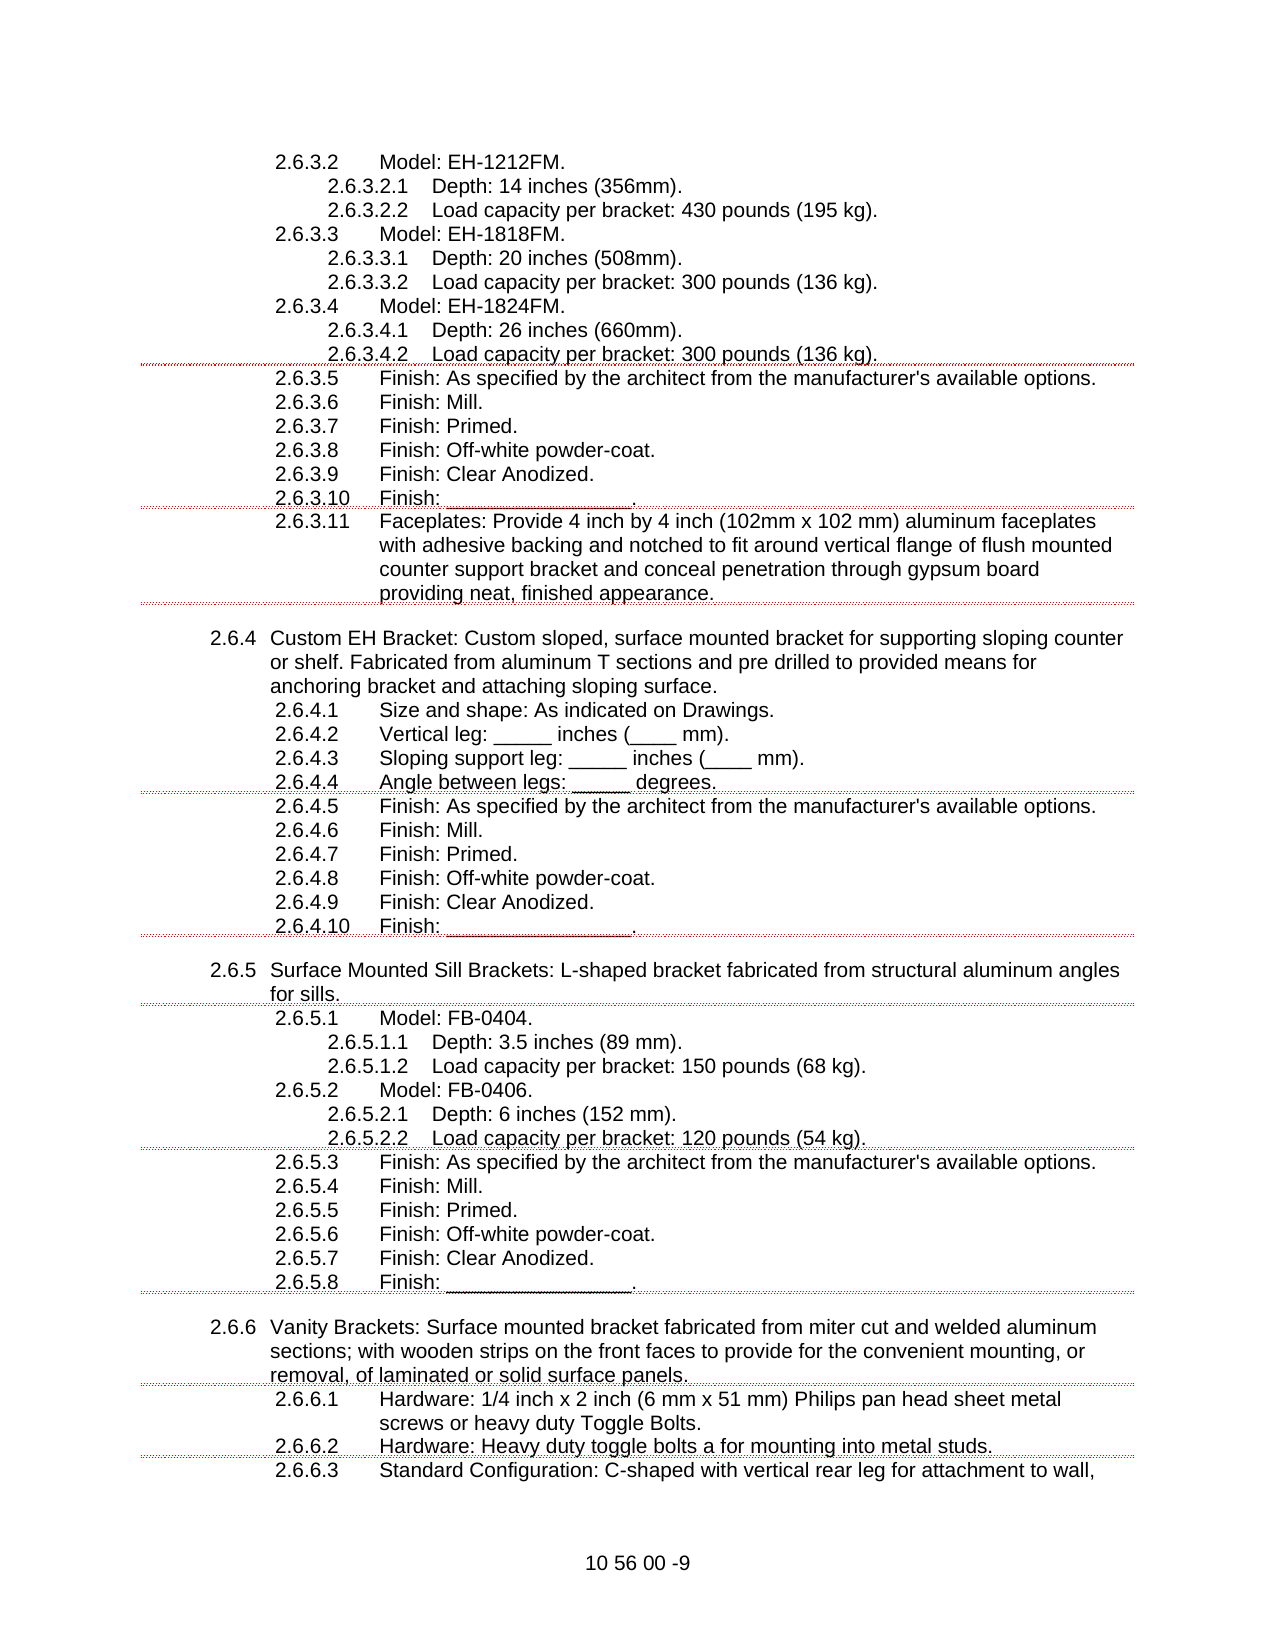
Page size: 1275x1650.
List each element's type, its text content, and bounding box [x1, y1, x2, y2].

list Finish: Primed. [275, 842, 1125, 866]
list Finish: As specified by the architect from the manufacturer's available options. [275, 1150, 1125, 1174]
list Faceplates: Provide 4 inch by 4 inch (102mm x 102 mm) aluminum faceplates with adhesive backing and notched to fit around vertical flange of flush mounted counter support bracket and conceal penetration through gypsum board providing neat, finished appearance. [275, 509, 1125, 605]
list Finish: ________________. [275, 1270, 1125, 1294]
list Model: EH-1818FM. [275, 222, 1125, 246]
list Finish: Mill. [275, 1174, 1125, 1198]
list Load capacity per bracket: 150 pounds (68 kg). [327, 1054, 1125, 1078]
list Vertical leg: _____ inches (____ mm). [275, 722, 1125, 746]
list Finish: ________________. [275, 485, 1125, 509]
list Vanity Brackets: Surface mounted bracket fabricated from miter cut and welded aluminum sections; with wooden strips on the front faces to provide for the convenient mounting, or removal, of laminated or solid surface panels. [210, 1314, 1125, 1386]
list Finish: Clear Anodized. [275, 461, 1125, 485]
list Model: FB-0406. [275, 1078, 1125, 1102]
list Model: FB-0404. [275, 1006, 1125, 1030]
list Angle between legs: _____ degrees. [275, 770, 1125, 794]
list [327, 198, 1125, 222]
list Model: EH-1824FM. [275, 294, 1125, 318]
list Load capacity per bracket: 120 pounds (54 kg). [327, 1126, 1125, 1150]
list Size and shape: As indicated on Drawings. [275, 698, 1125, 722]
list Hardware: Heavy duty toggle bolts a for mounting into metal studs. [275, 1434, 1125, 1458]
list Depth: 14 inches (356mm). [327, 174, 1125, 198]
list Surface Mounted Sill Brackets: L-shaped bracket fabricated from structural aluminum angles for sills. [210, 958, 1125, 1006]
list Finish: Clear Anodized. [275, 889, 1125, 913]
list Depth: 3.5 inches (89 mm). [327, 1030, 1125, 1054]
list Finish: As specified by the architect from the manufacturer's available options. [275, 794, 1125, 818]
list Model: EH-1212FM. [275, 150, 1125, 174]
list Depth: 20 inches (508mm). [327, 246, 1125, 270]
list Load capacity per bracket: 300 pounds (136 kg). [327, 270, 1125, 294]
list Finish: Mill. [275, 818, 1125, 842]
list Custom EH Bracket: Custom sloped, surface mounted bracket for supporting sloping counter or shelf. Fabricated from aluminum T sections and pre drilled to provided means for anchoring bracket and attaching sloping surface. [210, 626, 1125, 698]
list Finish: Off-white powder-coat. [275, 1222, 1125, 1246]
list Hardware: 1/4 inch x 2 inch (6 mm x 51 mm) Philips pan head sheet metal screws or heavy duty Toggle Bolts. [275, 1386, 1125, 1434]
list Finish: Off-white powder-coat. [275, 437, 1125, 461]
list Sloping support leg: _____ inches (____ mm). [275, 746, 1125, 770]
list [275, 1458, 1125, 1482]
list Finish: Clear Anodized. [275, 1246, 1125, 1270]
list Finish: Primed. [275, 1198, 1125, 1222]
list Finish: As specified by the architect from the manufacturer's available options. [275, 366, 1125, 389]
list Finish: Primed. [275, 413, 1125, 437]
list Finish: Mill. [275, 389, 1125, 413]
list Finish: ________________. [275, 913, 1125, 937]
list Depth: 26 inches (660mm). [327, 318, 1125, 342]
list Load capacity per bracket: 300 pounds (136 kg). [327, 342, 1125, 366]
list Finish: Off-white powder-coat. [275, 866, 1125, 889]
list Depth: 6 inches (152 mm). [327, 1102, 1125, 1126]
